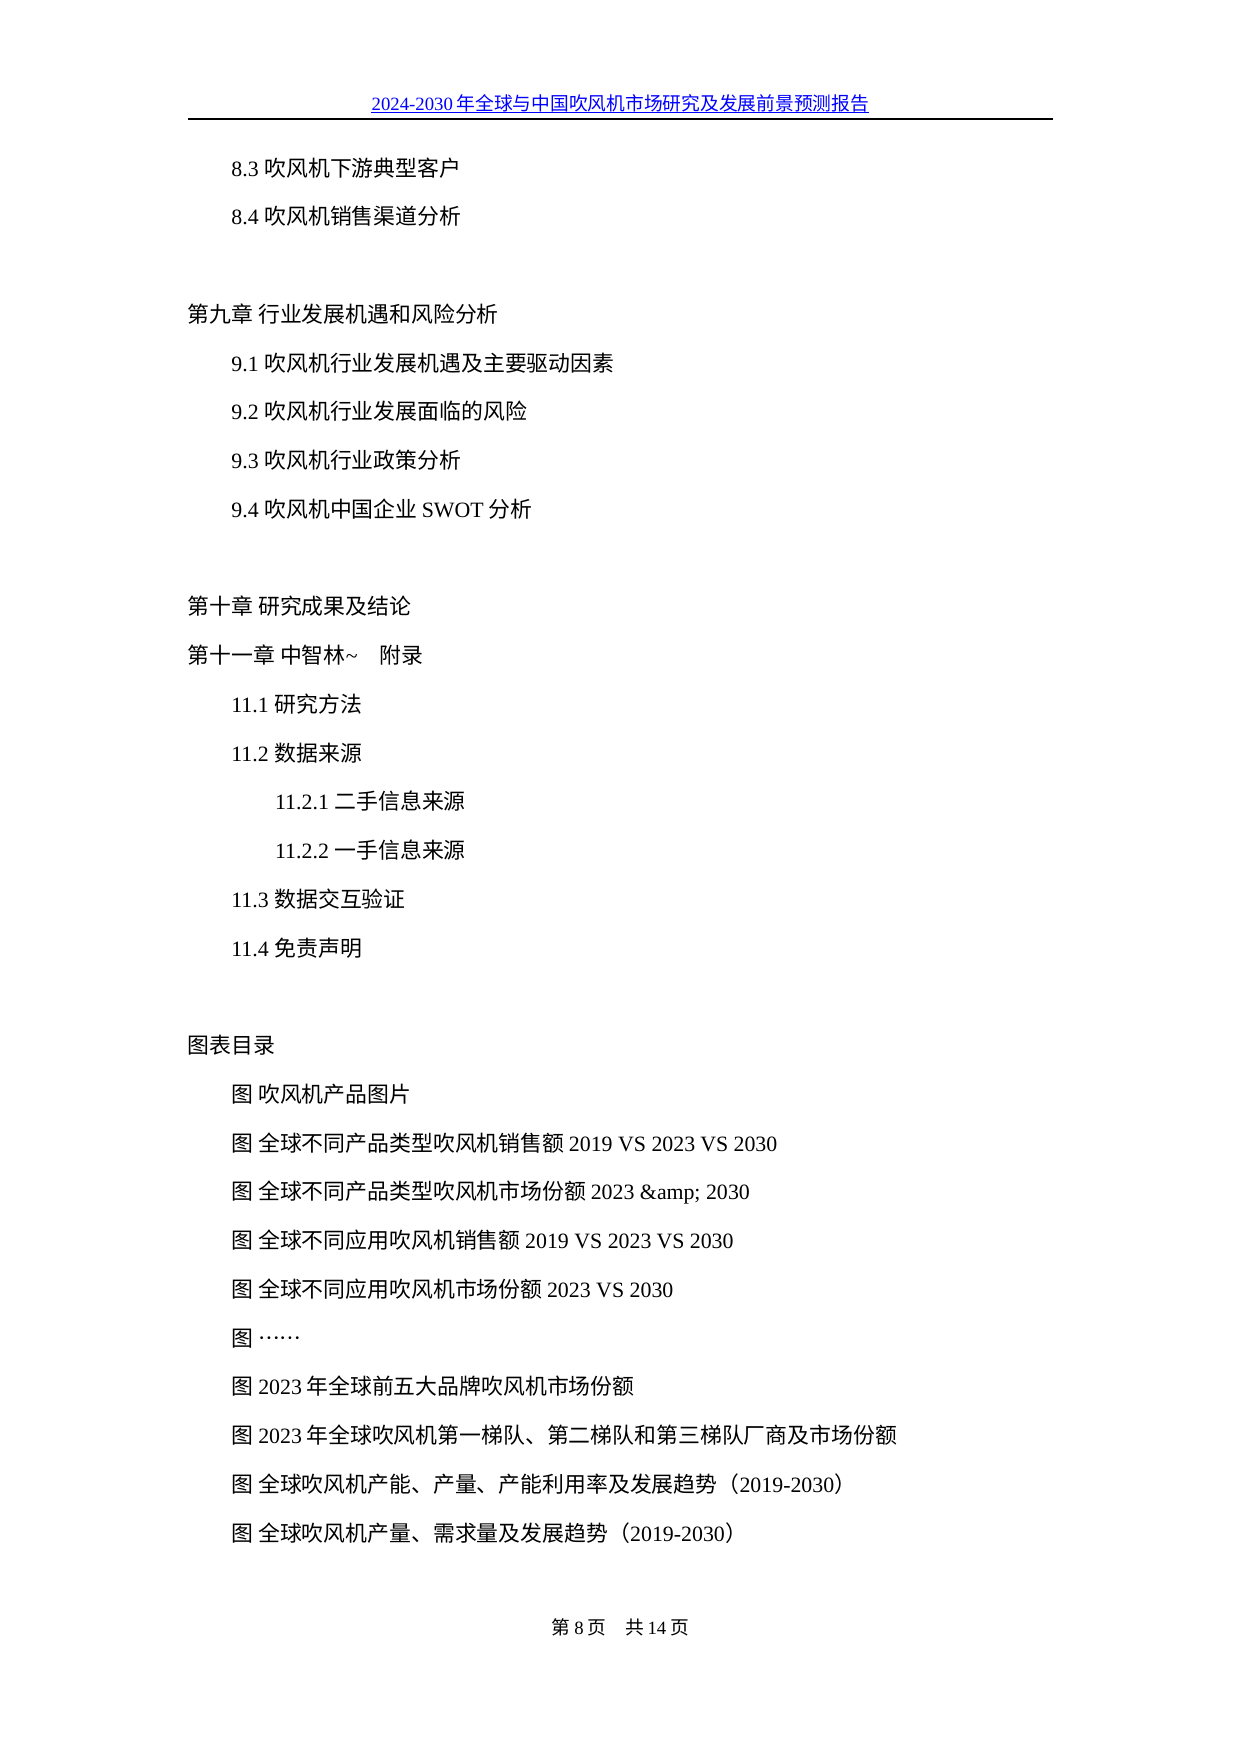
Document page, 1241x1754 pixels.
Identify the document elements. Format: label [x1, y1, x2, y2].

text [187, 150, 1053, 1548]
